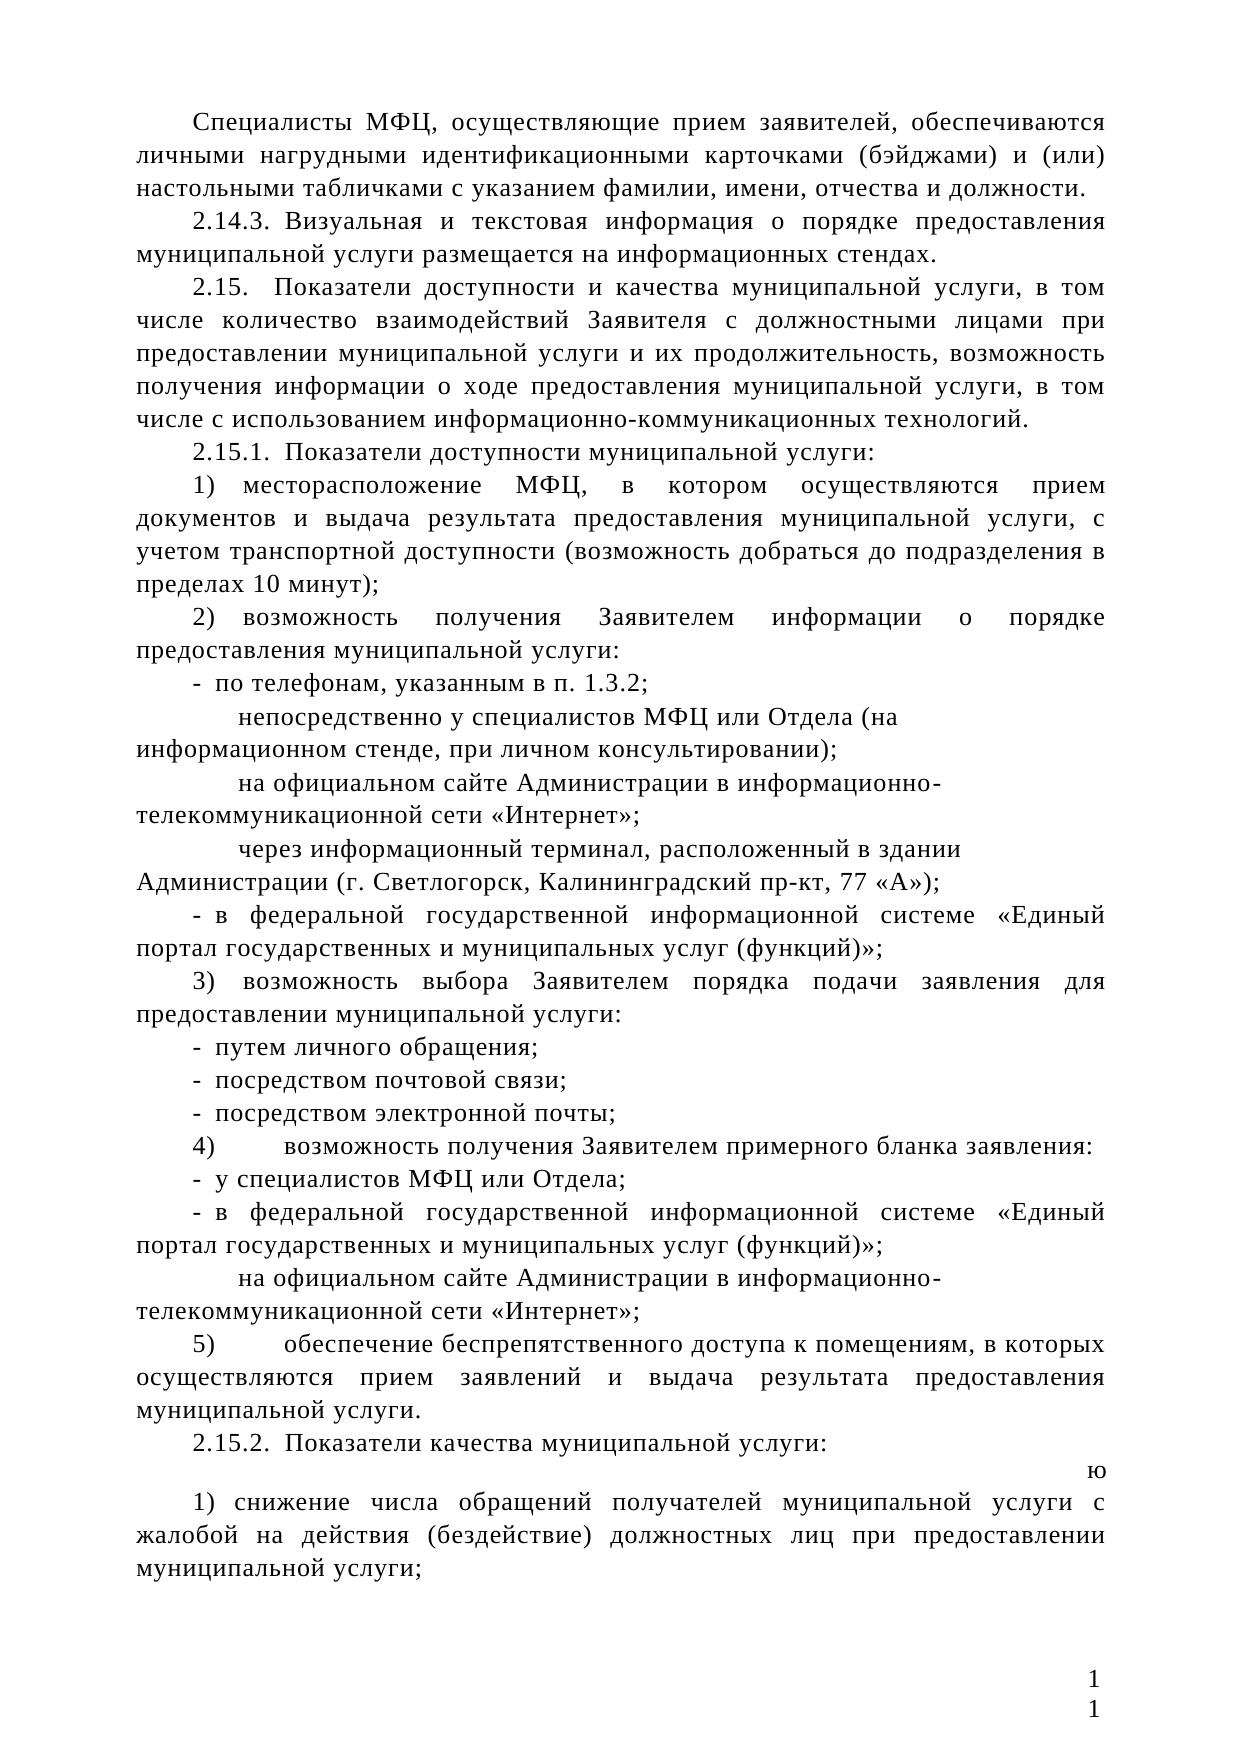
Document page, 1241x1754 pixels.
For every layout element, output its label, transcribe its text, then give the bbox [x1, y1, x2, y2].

list возможность получения Заявителем примерного бланка заявления: [136, 1128, 1108, 1161]
list Показатели качества муниципальной услуги: [136, 1425, 1108, 1458]
list Показатели доступности и качества муниципальной услуги, в том числе количество взаимодействий Заявителя с должностными лицами при предоставлении муниципальной услуги и их продолжительность, возможность получения информации о ходе предоставления муниципальной услуги, в том числе с использованием информационно-коммуникационных технологий. [136, 269, 1106, 434]
list в федеральной государственной информационной системе «Единый портал государственных и муниципальных услуг (функций)»; [136, 1194, 1106, 1260]
text на официальном сайте Администрации в информационнотелекоммуникационной сети «Интернет»; [136, 764, 1106, 831]
list месторасположение МФЦ, в котором осуществляются прием документов и выдача результата предоставления муниципальной услуги, с учетом транспортной доступности (возможность добраться до подразделения в пределах 10 минут); [136, 467, 1106, 599]
list у специалистов МФЦ или Отдела; [136, 1161, 1108, 1194]
list Показатели доступности муниципальной услуги: [136, 434, 1108, 467]
list по телефонам, указанным в п. 1.3.2; [136, 666, 1108, 698]
list возможность получения Заявителем информации о порядке предоставления муниципальной услуги: [136, 599, 1106, 666]
list снижение числа обращений получателей муниципальной услуги с жалобой на действия (бездействие) должностных лиц при предоставлении муниципальной услуги; [136, 1484, 1106, 1583]
list посредством почтовой связи; [136, 1062, 1108, 1095]
list в федеральной государственной информационной системе «Единый портал государственных и муниципальных услуг (функций)»; [136, 897, 1106, 963]
list возможность выбора Заявителем порядка подачи заявления для предоставлении муниципальной услуги: [136, 963, 1106, 1029]
list обеспечение беспрепятственного доступа к помещениям, в которых осуществляются прием заявлений и выдача результата предоставления муниципальной услуги. [136, 1326, 1106, 1425]
list путем личного обращения; [136, 1029, 1108, 1062]
text Специалисты МФЦ, осуществляющие прием заявителей, обеспечиваются личными нагрудными идентификационными карточками (бэйджами) и (или) настольными табличками с указанием фамилии, имени, отчества и должности. [136, 104, 1106, 203]
text на официальном сайте Администрации в информационнотелекоммуникационной сети «Интернет»; [136, 1260, 1106, 1326]
text непосредственно у специалистов МФЦ или Отдела (на информационном стенде, при личном консультировании); [136, 698, 1106, 764]
text ю [134, 1458, 1106, 1484]
text через информационный терминал, расположенный в здании Администрации (г. Светлогорск, Калининградский пр-кт, 77 «А»); [136, 831, 1106, 897]
list Визуальная и текстовая информация о порядке предоставления муниципальной услуги размещается на информационных стендах. [136, 203, 1106, 269]
list посредством электронной почты; [136, 1095, 1108, 1128]
